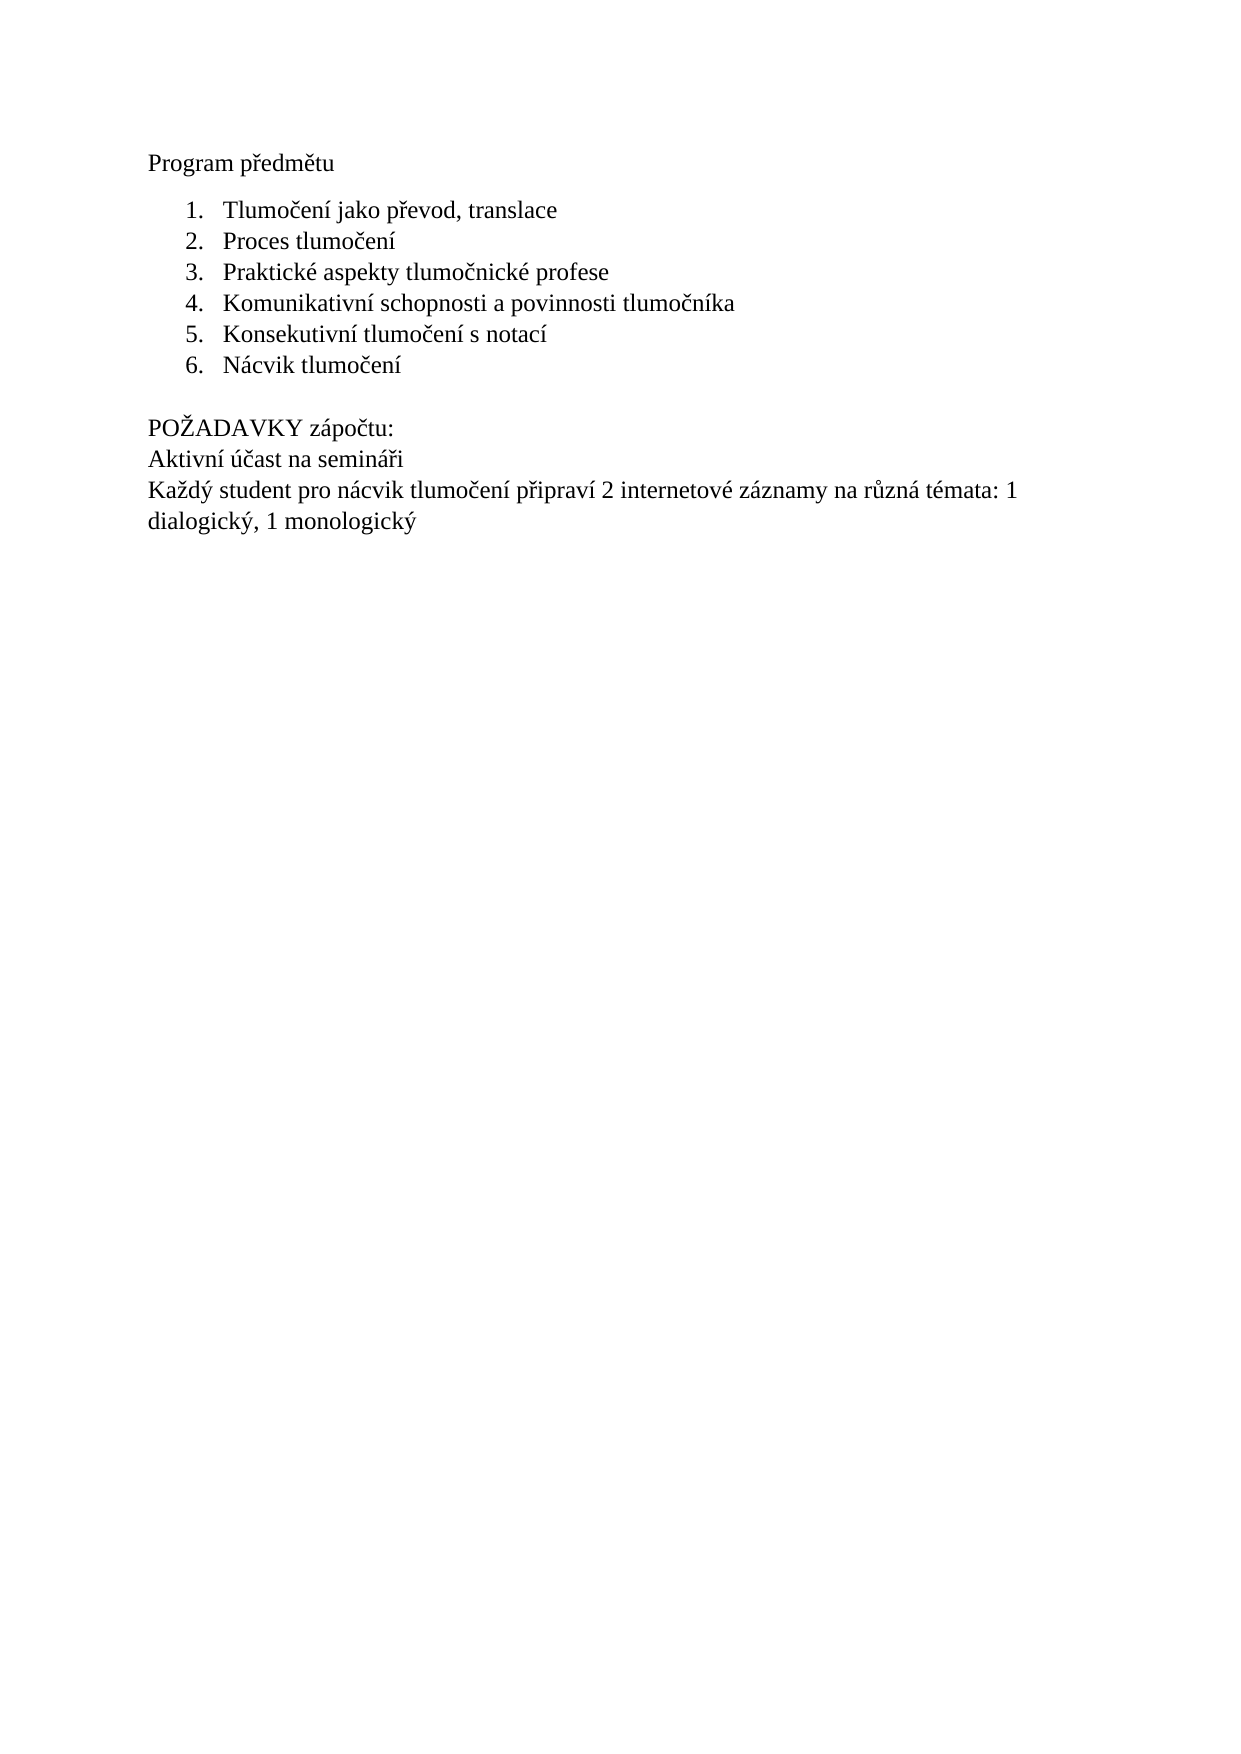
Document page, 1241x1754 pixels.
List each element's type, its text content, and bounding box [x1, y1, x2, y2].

list Komunikativní schopnosti a povinnosti tlumočníka [185, 288, 1093, 317]
list Nácvik tlumočení [185, 351, 1093, 379]
list Proces tlumočení [185, 226, 1093, 255]
list Praktické aspekty tlumočnické profese [185, 257, 1093, 286]
text POŽADAVKY zápočtu: [148, 413, 1093, 441]
text Program předmětu [148, 148, 1093, 176]
list Tlumočení jako převod, translace [185, 195, 1093, 224]
text Aktivní účast na semináři [148, 444, 1093, 472]
list Konsekutivní tlumočení s notací [185, 319, 1093, 348]
text Každý student pro nácvik tlumočení připraví 2 internetové záznamy na různá témata: 1 dialogický, 1 monologický [148, 475, 1093, 534]
